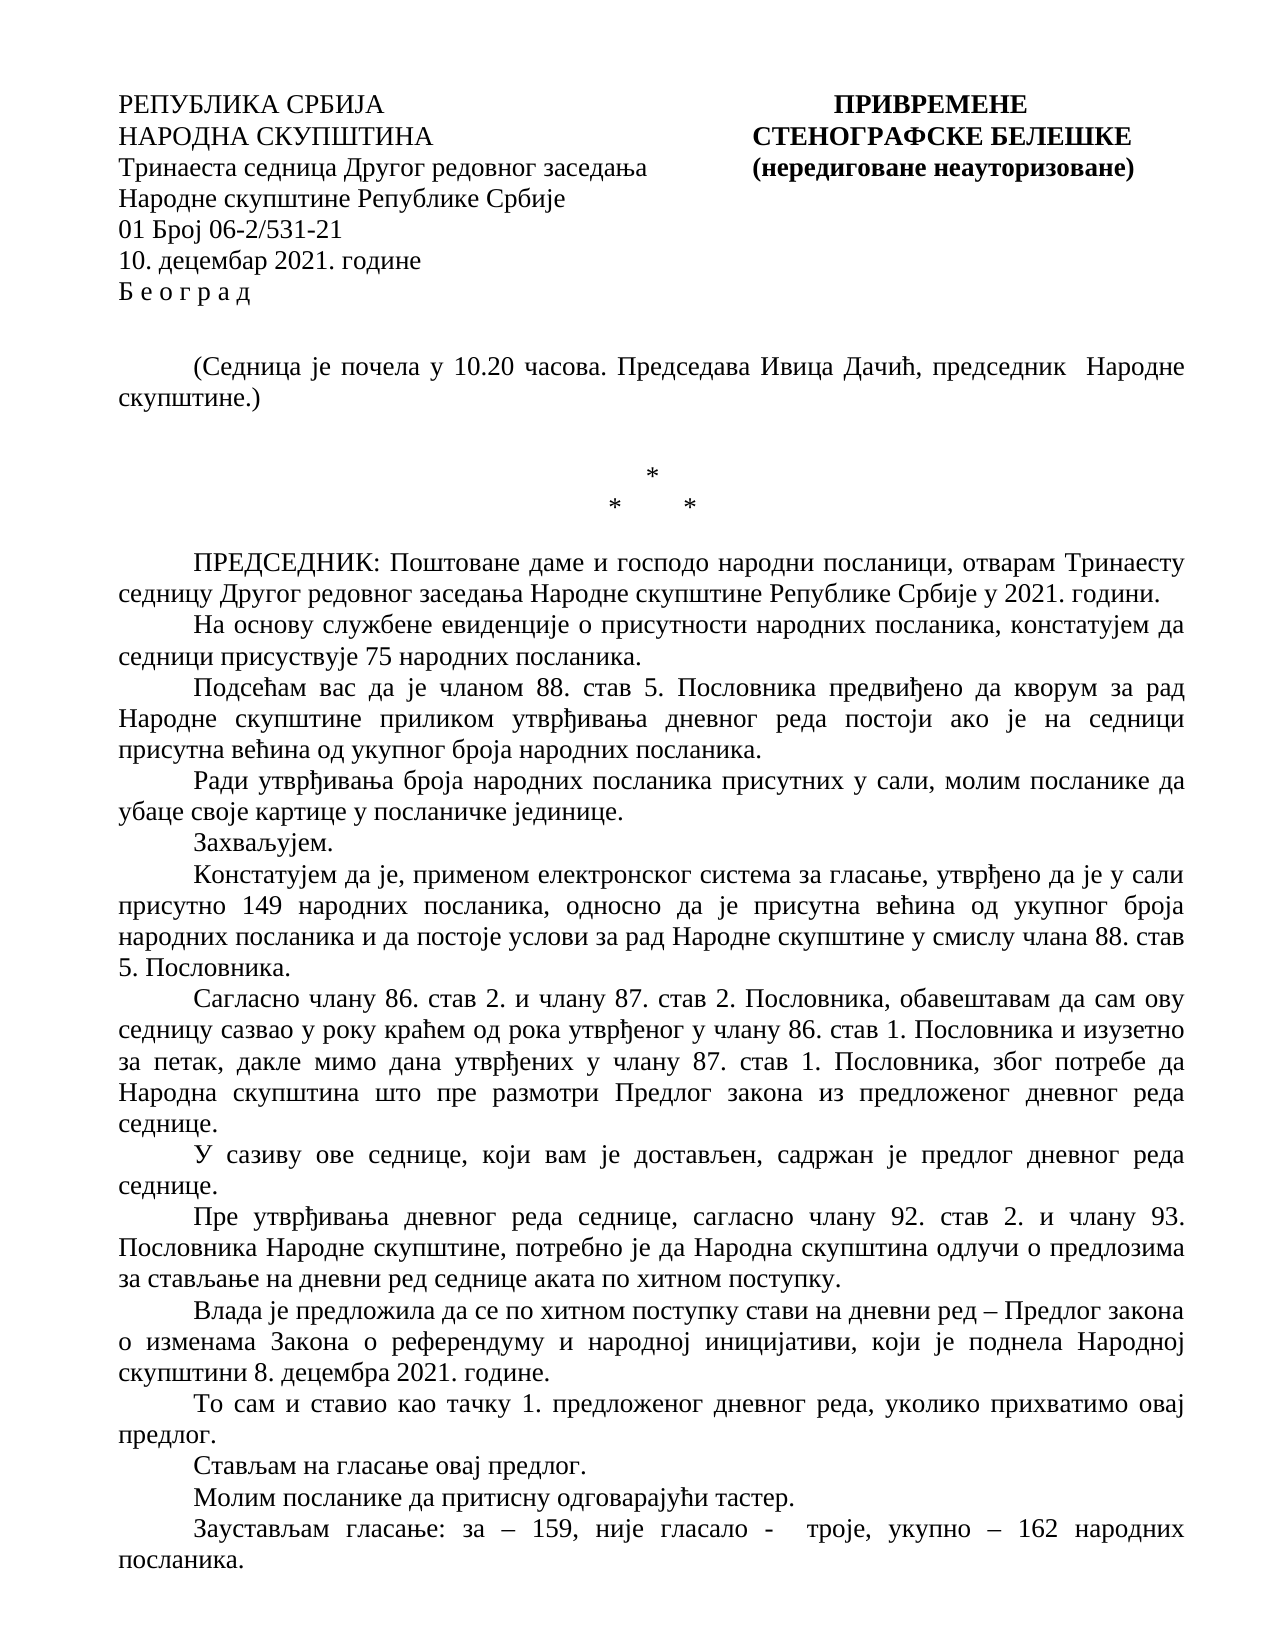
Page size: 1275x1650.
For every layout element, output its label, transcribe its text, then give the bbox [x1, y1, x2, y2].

text 01 Број 06-2/531-21 [118, 213, 1186, 244]
text * [118, 460, 1186, 491]
text Заустављам гласање: за – 159, није гласало - троје, укупно – 162 народних посланика. [118, 1512, 1186, 1574]
text То сам и ставио као тачку 1. предложеног дневног реда, уколико прихватимо овај предлог. [118, 1387, 1186, 1449]
text Народне скупштине Републике Србије [118, 182, 1186, 213]
text ПРЕДСЕДНИК: Поштоване даме и господо народни посланици, отварам Тринаесту седницу Другог редовног заседања Народне скупштине Републике Србије у 2021. години. [118, 546, 1186, 608]
text Молим посланике да притисну одговарајући тастер. [118, 1481, 1186, 1512]
text * * [118, 491, 1186, 522]
text Пре утврђивања дневног реда седнице, сагласно члану 92. став 2. и члану 93. Пословника Народне скупштине, потребно је да Народна скупштина одлучи о предлозима за стављање на дневни ред седнице аката по хитном поступку. [118, 1200, 1186, 1294]
text РЕПУБЛИКА СРБИЈА ПРИВРЕМЕНЕ [118, 89, 1186, 120]
text Констатујем да је, применом електронског система за гласање, утврђено да је у сали присутно 149 народних посланика, односно да је присутна већина од укупног броја народних посланика и да постоје услови за рад Народне скупштине у смислу члана 88. став 5. Пословника. [118, 858, 1186, 982]
text Сагласно члану 86. став 2. и члану 87. став 2. Пословника, обавештавам да сам ову седницу сазвао у року краћем од рока утврђеног у члану 86. став 1. Пословника и изузетно за петак, дакле мимо дана утврђених у члану 87. став 1. Пословника, због потребе да Народна скупштина што пре размотри Предлог закона из предложеног дневног реда седнице. [118, 982, 1186, 1138]
text На основу службене евиденције о присутности народних посланика, констатујем да седници присуствује 75 народних посланика. [118, 608, 1186, 671]
text НАРОДНА СКУПШТИНА СТЕНОГРАФСКЕ БЕЛЕШКЕ [118, 120, 1186, 151]
text Ради утврђивања броја народних посланика присутних у сали, молим посланике да убаце своје картице у посланичке јединице. [118, 764, 1186, 827]
text 10. децембар 2021. године [118, 244, 1186, 276]
text Б е о г р а д [118, 276, 1186, 307]
text Подсећам вас да је чланом 88. став 5. Пословника предвиђено да кворум за рад Народне скупштине приликом утврђивања дневног реда постоји ако је на седници присутна већина од укупног броја народних посланика. [118, 671, 1186, 764]
text (Седница је почела у 10.20 часова. Председава Ивица Дачић, председник Народне скупштине.) [118, 350, 1186, 412]
text Захваљујем. [118, 827, 1186, 858]
text Стављам на гласање овај предлог. [118, 1449, 1186, 1481]
text Влада је предложила да се по хитном поступку стави на дневни ред – Предлог закона о изменама Закона о референдуму и народној иницијативи, који је поднела Народној скупштини 8. децембра 2021. године. [118, 1294, 1186, 1387]
text Тринаеста седница Другог редовног заседања (нередиговане неауторизоване) [118, 151, 1186, 182]
text У сазиву ове седнице, који вам је достављен, садржан је предлог дневног реда седнице. [118, 1138, 1186, 1200]
